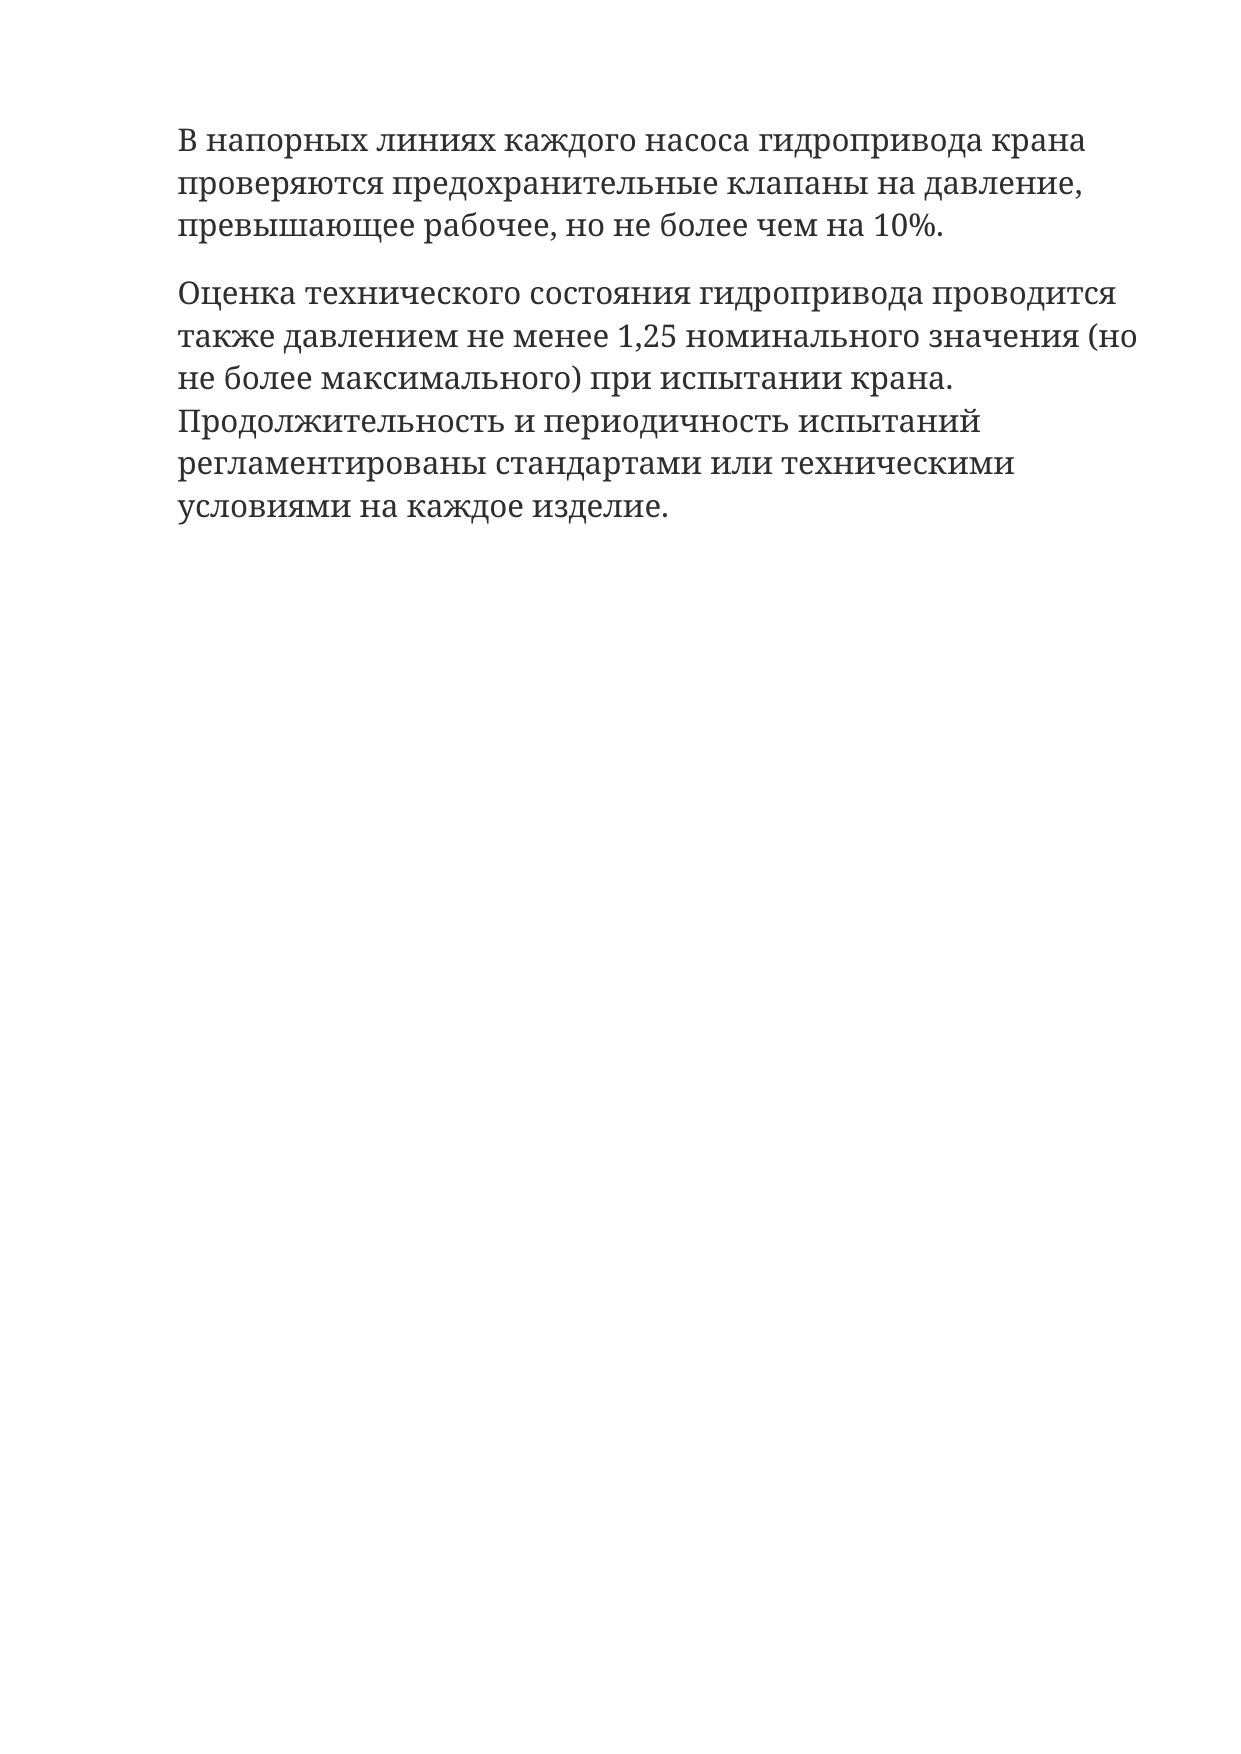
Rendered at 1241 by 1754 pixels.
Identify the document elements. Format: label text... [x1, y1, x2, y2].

text В напорных линиях каждого насоса гидропривода крана проверяются предохранительные клапаны на давление, превышающее рабочее, но не более чем на 10%. [177, 118, 1152, 246]
text Оценка технического состояния гидропривода проводится также давлением не менее 1,25 номинального значения (но не более максимального) при испытании крана. Продолжительность и периодичность испытаний регламентированы стандартами или техническими условиями на каждое изделие. [177, 271, 1152, 527]
